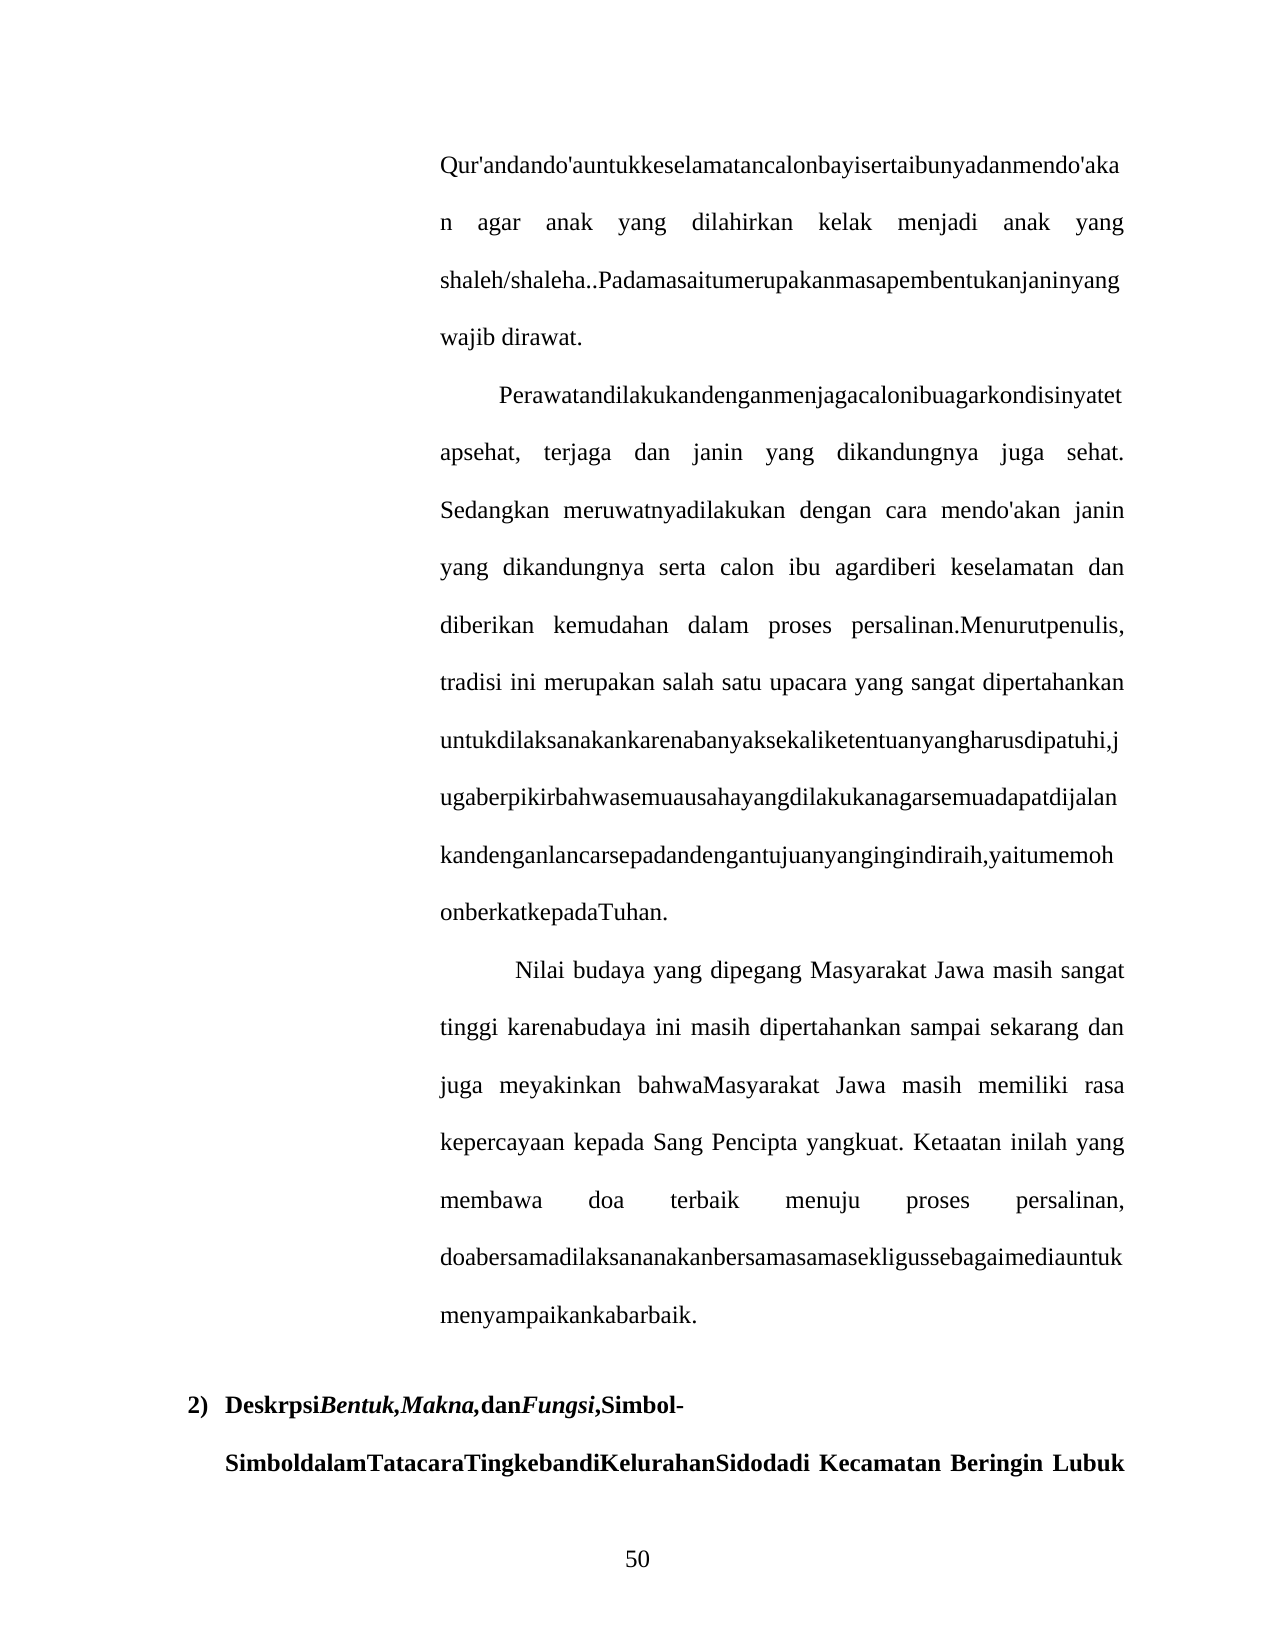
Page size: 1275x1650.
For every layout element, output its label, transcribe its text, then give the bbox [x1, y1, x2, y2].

text Nilai budaya yang dipegang Masyarakat Jawa masih sangat tinggi karenabudaya ini masih dipertahankan sampai sekarang dan juga meyakinkan bahwaMasyarakat Jawa masih memiliki rasa kepercayaan kepada Sang Pencipta yangkuat. Ketaatan inilah yang membawa doa terbaik menuju proses persalinan, doabersamadilaksananakanbersamasamasekligussebagaimediauntukmenyampaikankabarbaik. [440, 955, 1125, 1329]
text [440, 150, 1125, 351]
text Perawatandilakukandenganmenjagacalonibuagarkondisinyatetapsehat, terjaga dan janin yang dikandungnya juga sehat. Sedangkan meruwatnyadilakukan dengan cara mendo'akan janin yang dikandungnya serta calon ibu agardiberi keselamatan dan diberikan kemudahan dalam proses persalinan.Menurutpenulis, tradisi ini merupakan salah satu upacara yang sangat dipertahankan untukdilaksanakankarenabanyaksekaliketentuanyangharusdipatuhi,jugaberpikirbahwasemuausahayangdilakukanagarsemuadapatdijalankandenganlancarsepadandengantujuanyangingindiraih,yaitumemohonberkatkepadaTuhan. [440, 380, 1125, 926]
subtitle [187, 1391, 1125, 1477]
